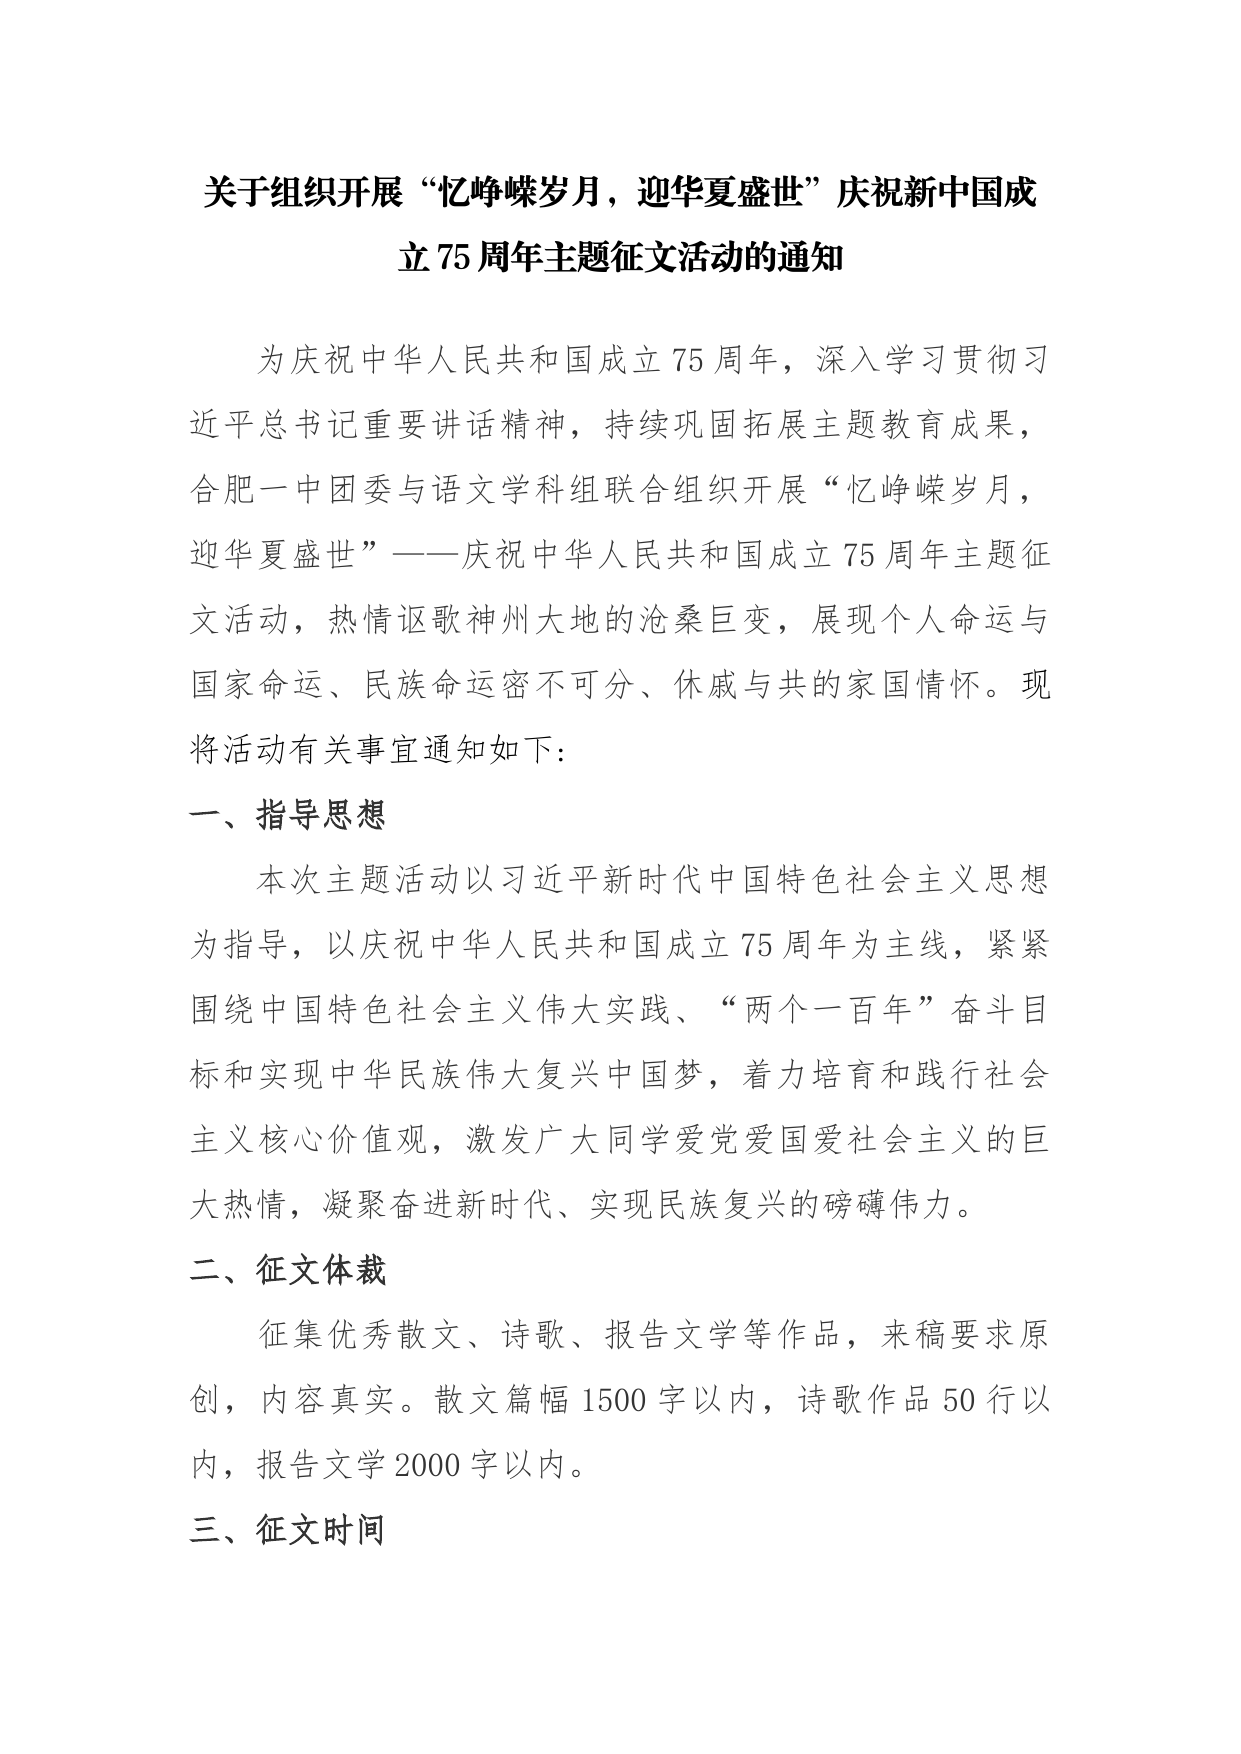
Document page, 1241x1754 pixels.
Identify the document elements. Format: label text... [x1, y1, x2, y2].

text 本次主题活动以习近平新时代中国特色社会主义思想为指导，以庆祝中华人民共和国成立75周年为主线，紧紧围绕中国特色社会主义伟大实践、“两个一百年”奋斗目标和实现中华民族伟大复兴中国梦，着力培育和践行社会主义核心价值观，激发广大同学爱党爱国爱社会主义的巨大热情，凝聚奋进新时代、实现民族复兴的磅礴伟力。 [187, 844, 1053, 1234]
text 二、征文体裁 [187, 1234, 1053, 1299]
text 关于组织开展“忆峥嵘岁月，迎华夏盛世”庆祝新中国成立75周年主题征文活动的通知 [187, 162, 1053, 292]
text 征集优秀散文、诗歌、报告文学等作品，来稿要求原创，内容真实。散文篇幅1500字以内，诗歌作品50行以内，报告文学2000字以内。 [187, 1299, 1053, 1494]
text 为庆祝中华人民共和国成立75周年，深入学习贯彻习近平总书记重要讲话精神，持续巩固拓展主题教育成果，合肥一中团委与语文学科组联合组织开展“忆峥嵘岁月，迎华夏盛世”——庆祝中华人民共和国成立75周年主题征文活动，热情讴歌神州大地的沧桑巨变，展现个人命运与国家命运、民族命运密不可分、休戚与共的家国情怀。现将活动有关事宜通知如下: [187, 324, 1053, 779]
text 三、征文时间 [187, 1494, 1053, 1559]
text 一、指导思想 [187, 779, 1053, 844]
